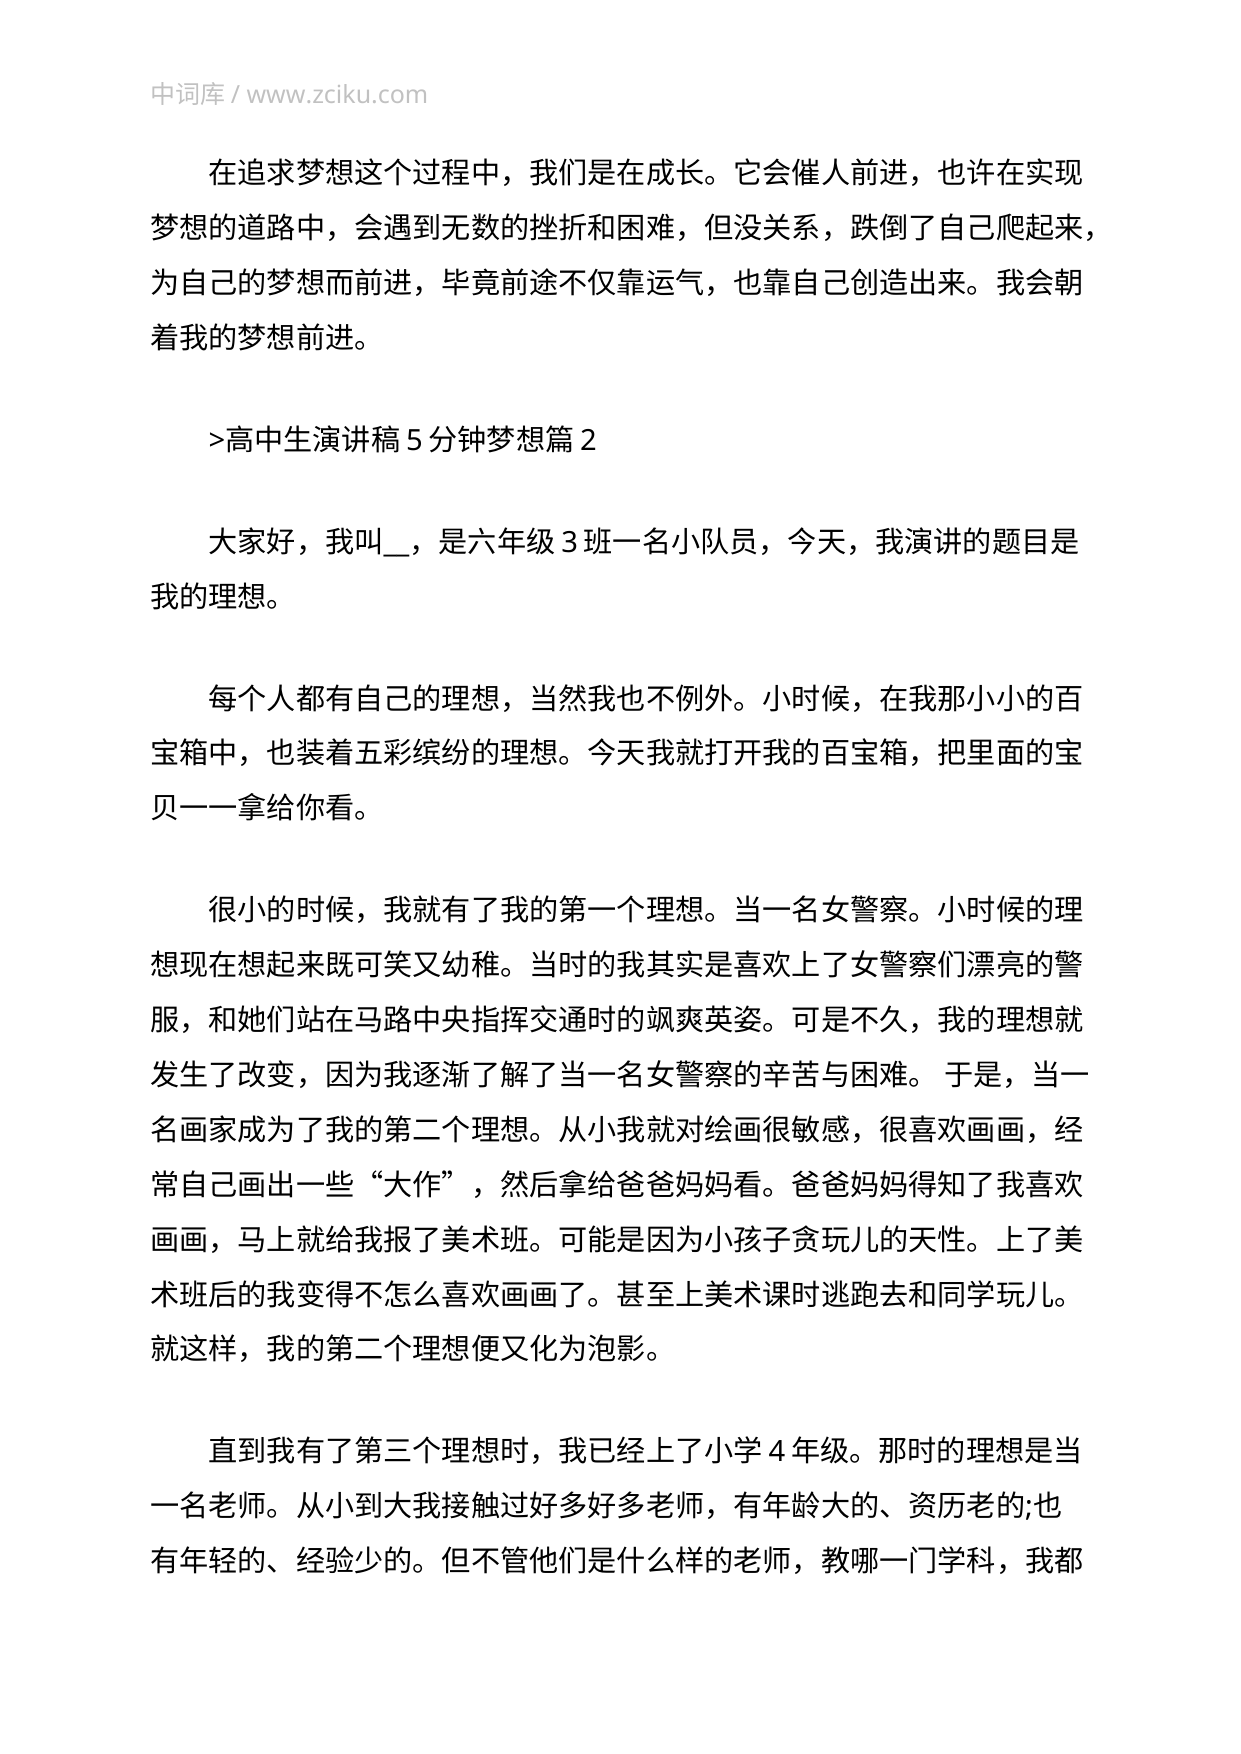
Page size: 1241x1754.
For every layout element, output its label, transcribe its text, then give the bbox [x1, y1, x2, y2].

text 每个人都有自己的理想，当然我也不例外。小时候，在我那小小的百宝箱中，也装着五彩缤纷的理想。今天我就打开我的百宝箱，把里面的宝贝一一拿给你看。 [150, 675, 1090, 827]
text >高中生演讲稿5分钟梦想篇2 [150, 416, 1090, 459]
text 大家好，我叫__，是六年级3班一名小队员，今天，我演讲的题目是我的理想。 [150, 518, 1090, 616]
text 在追求梦想这个过程中，我们是在成长。它会催人前进，也许在实现梦想的道路中，会遇到无数的挫折和困难，但没关系，跌倒了自己爬起来，为自己的梦想而前进，毕竟前途不仅靠运气，也靠自己创造出来。我会朝着我的梦想前进。 [150, 150, 1090, 357]
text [150, 1428, 1090, 1580]
text 很小的时候，我就有了我的第一个理想。当一名女警察。小时候的理想现在想起来既可笑又幼稚。当时的我其实是喜欢上了女警察们漂亮的警服，和她们站在马路中央指挥交通时的飒爽英姿。可是不久，我的理想就发生了改变，因为我逐渐了解了当一名女警察的辛苦与困难。 于是，当一名画家成为了我的第二个理想。从小我就对绘画很敏感，很喜欢画画，经常自己画出一些“大作”，然后拿给爸爸妈妈看。爸爸妈妈得知了我喜欢画画，马上就给我报了美术班。可能是因为小孩子贪玩儿的天性。上了美术班后的我变得不怎么喜欢画画了。甚至上美术课时逃跑去和同学玩儿。就这样，我的第二个理想便又化为泡影。 [150, 887, 1090, 1368]
